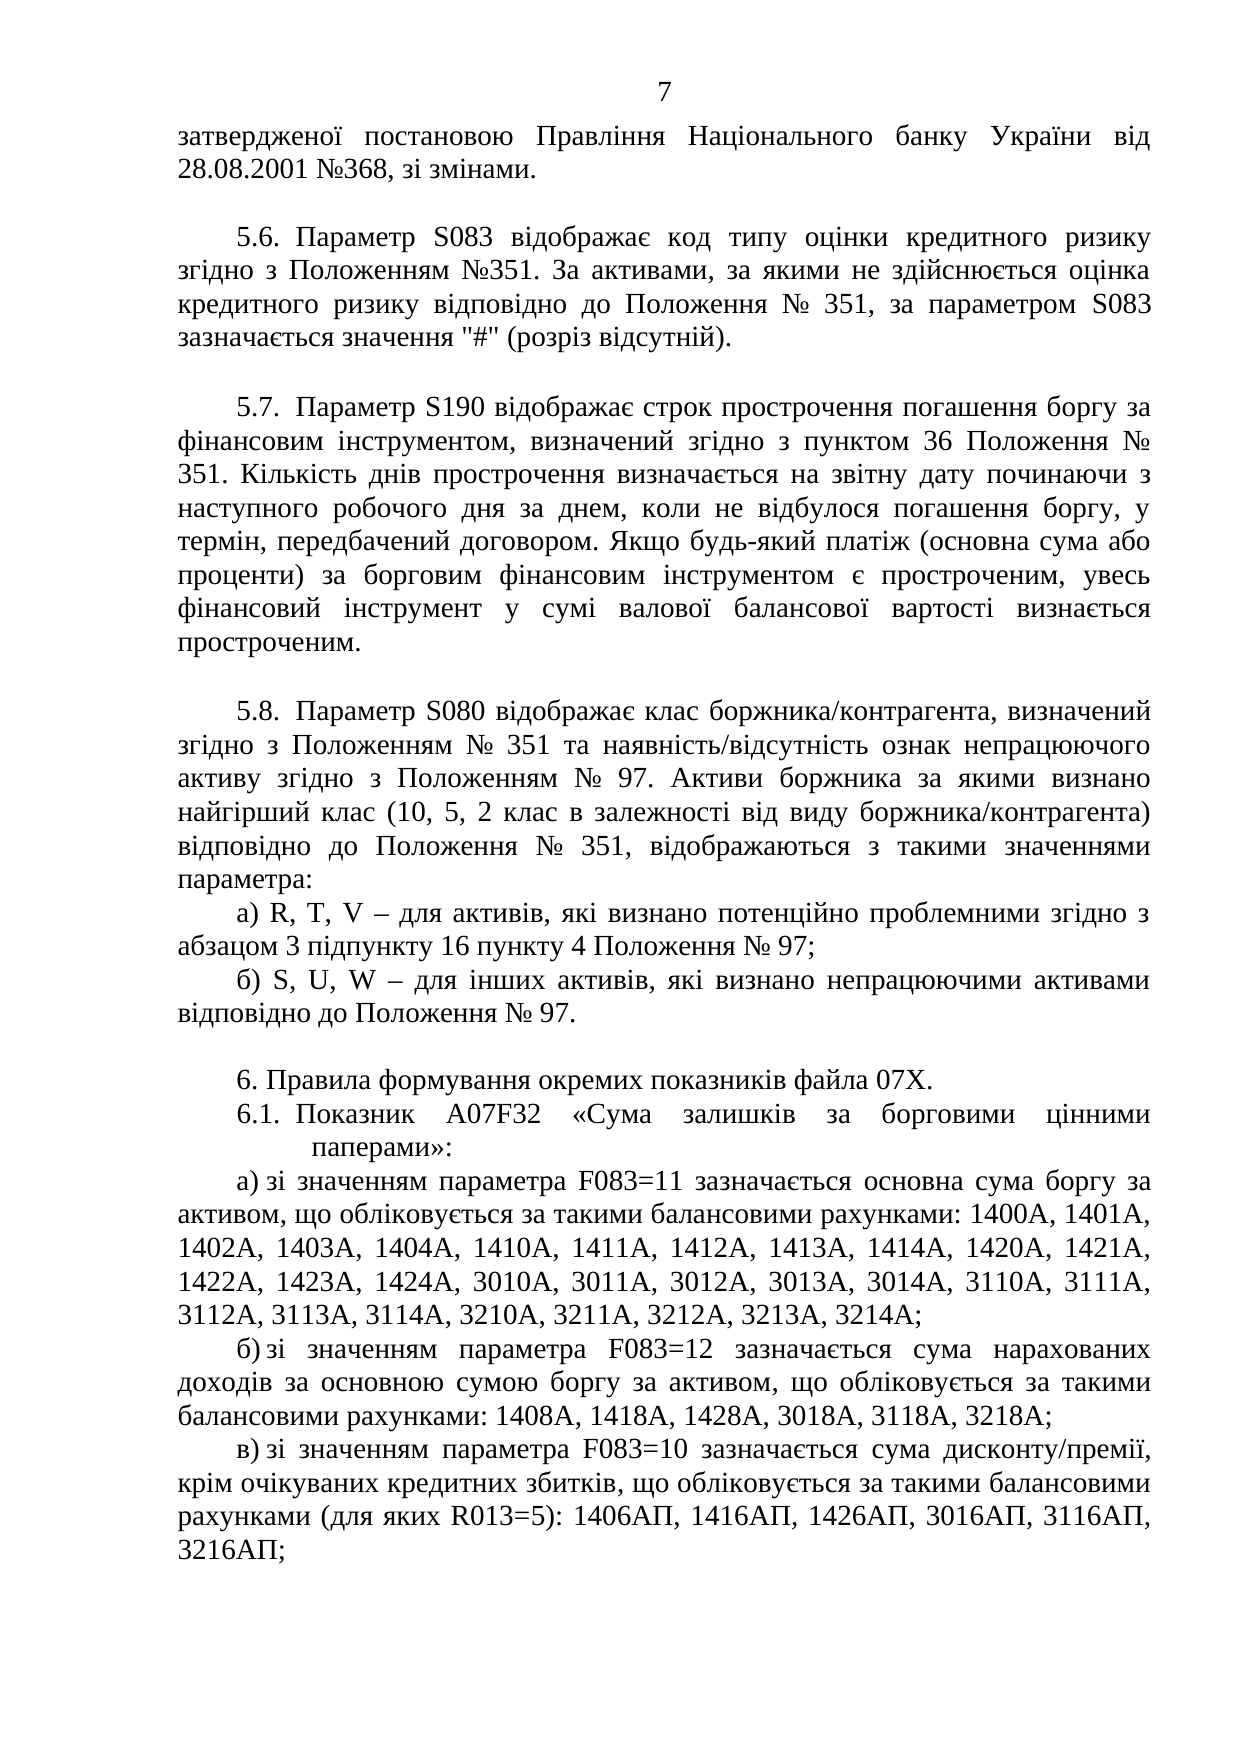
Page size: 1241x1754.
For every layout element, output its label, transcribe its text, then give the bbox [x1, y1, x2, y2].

list Параметр S083 відображає код типу оцінки кредитного ризику згідно з Положенням №351. За активами, за якими не здійснюється оцінка кредитного ризику відповідно до Положення № 351, за параметром S083 зазначається значення "#" (розріз відсутній). [177, 219, 1152, 353]
list зі значенням параметра F083=11 зазначається основна сума боргу за активом, що обліковується за такими балансовими рахунками: 1400А, 1401А, 1402А, 1403А, 1404А, 1410А, 1411А, 1412А, 1413А, 1414А, 1420А, 1421А, 1422А, 1423А, 1424А, 3010А, 3011А, 3012А, 3013А, 3014А, 3110А, 3111А, 3112А, 3113А, 3114А, 3210А, 3211А, 3212А, 3213А, 3214А; [177, 1163, 1152, 1331]
list зі значенням параметра F083=10 зазначається сума дисконту/премії, крім очікуваних кредитних збитків, що обліковується за такими балансовими рахунками (для яких R013=5): 1406АП, 1416АП, 1426АП, 3016АП, 3116АП, 3216АП; [177, 1431, 1152, 1566]
list Параметр S080 відображає клас боржника/контрагента, визначений згідно з Положенням № 351 та наявність/відсутність ознак непрацюючого активу згідно з Положенням № 97. Активи боржника за якими визнано найгірший клас (10, 5, 2 клас в залежності від виду боржника/контрагента) відповідно до Положення № 351, відображаються з такими значеннями параметра: [177, 693, 1152, 895]
text а) R, T, V – для активів, які визнано потенційно проблемними згідно з абзацом 3 підпункту 16 пункту 4 Положення № 97; [177, 895, 1152, 962]
list Показник A07F32 «Сума залишків за борговими цінними паперами»: [236, 1096, 1152, 1163]
text б) S, U, W – для інших активів, які визнано непрацюючими активами відповідно до Положення № 97. [177, 962, 1152, 1029]
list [177, 118, 1152, 185]
list зі значенням параметра F083=12 зазначається сума нарахованих доходів за основною сумою боргу за активом, що обліковується за такими балансовими рахунками: 1408А, 1418А, 1428А, 3018А, 3118А, 3218А; [177, 1331, 1152, 1431]
list Параметр S190 відображає строк прострочення погашення боргу за фінансовим інструментом, визначений згідно з пунктом 36 Положення № 351. Кількість днів прострочення визначається на звітну дату починаючи з наступного робочого дня за днем, коли не відбулося погашення боргу, у термін, передбачений договором. Якщо будь-який платіж (основна сума або проценти) за борговим фінансовим інструментом є простроченим, увесь фінансовий інструмент у сумі валової балансової вартості визнається простроченим. [177, 389, 1152, 657]
list Правила формування окремих показників файла 07X. [177, 1062, 1152, 1096]
